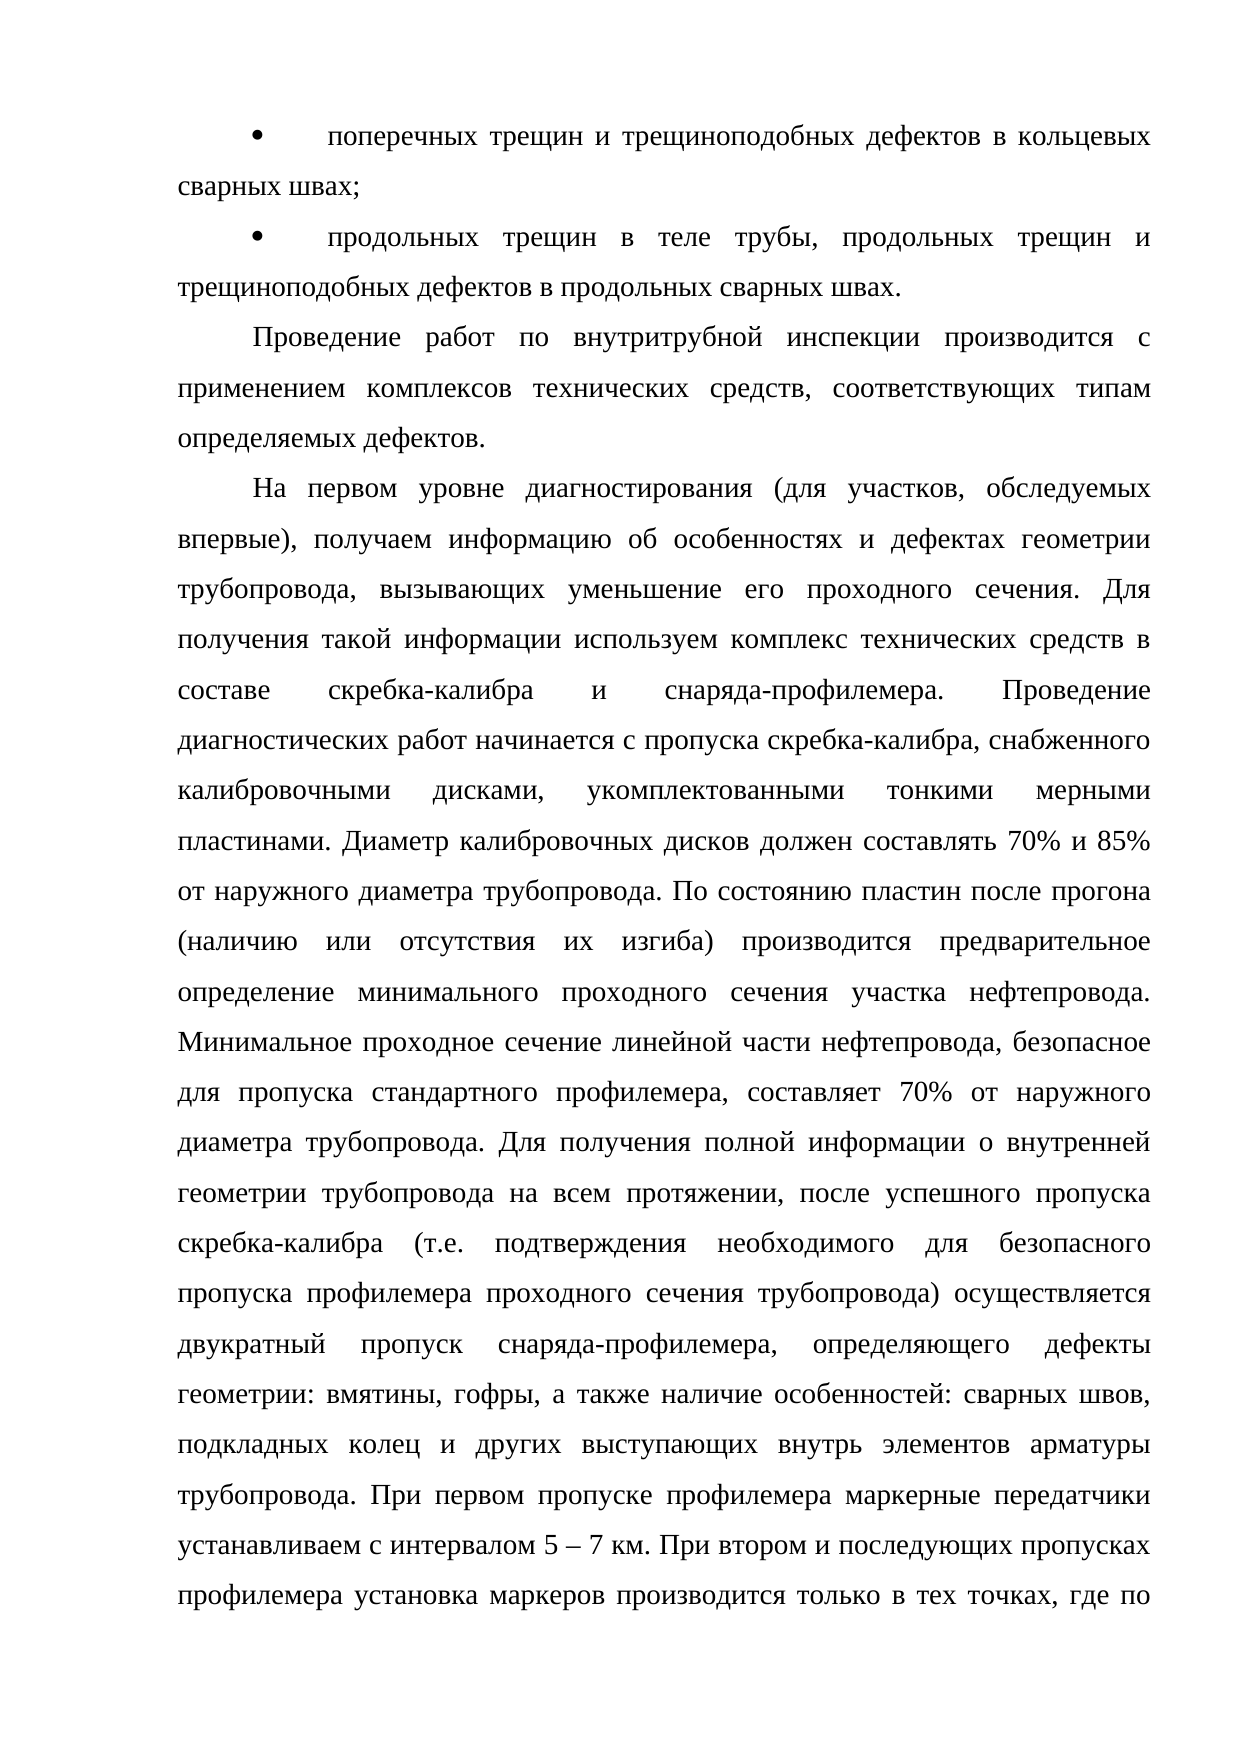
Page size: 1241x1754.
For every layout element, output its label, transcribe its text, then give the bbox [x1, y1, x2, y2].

text Проведение работ по внутритрубной инспекции производится с применением комплексов технических средств, соответствующих типам определяемых дефектов. [177, 319, 1152, 454]
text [177, 471, 1152, 1611]
list поперечных трещин и трещиноподобных дефектов в кольцевых сварных швах; [177, 118, 1152, 202]
list продольных трещин в теле трубы, продольных трещин и трещиноподобных дефектов в продольных сварных швах. [177, 219, 1152, 303]
